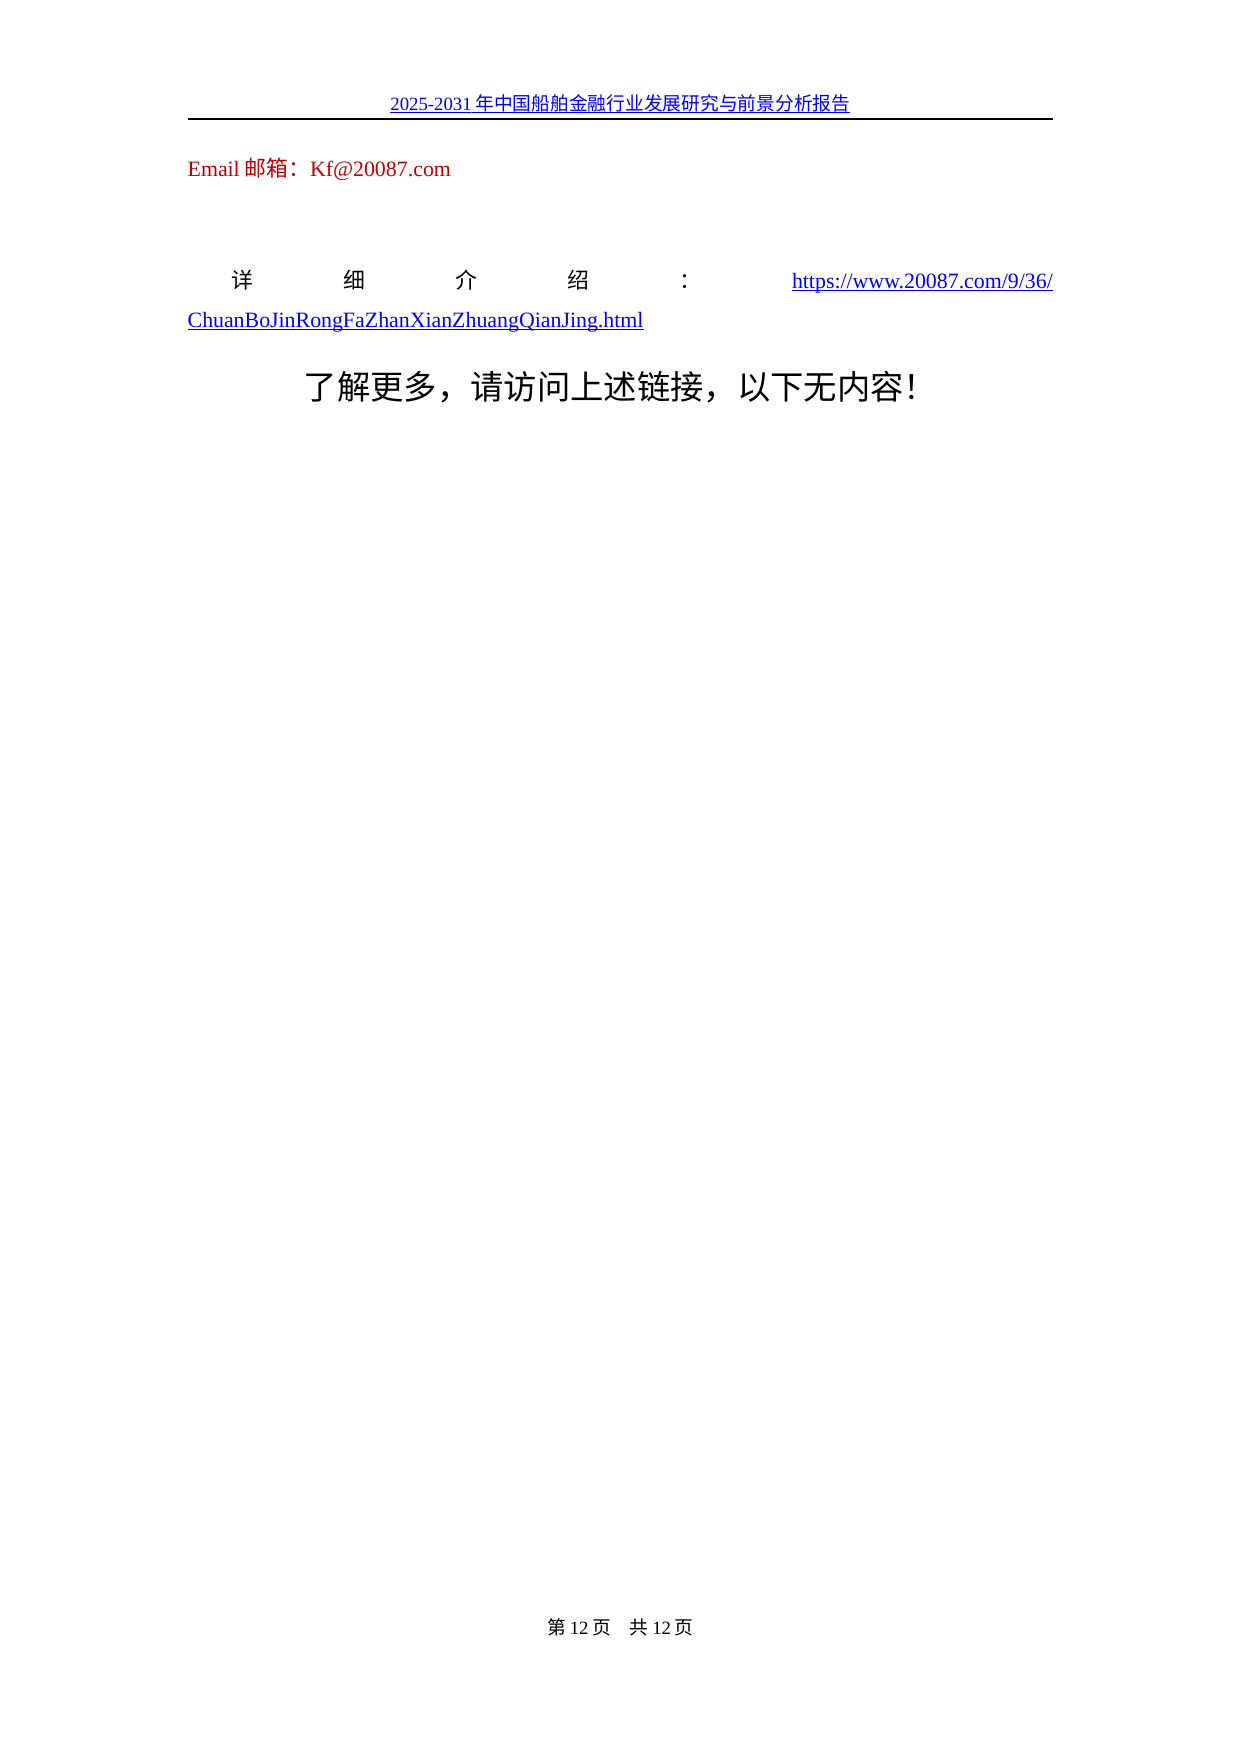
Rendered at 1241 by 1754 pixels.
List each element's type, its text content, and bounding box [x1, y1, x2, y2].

title 了解更多，请访问上述链接，以下无内容！ [187, 352, 1053, 417]
text 详细介绍：https://www.20087.com/9/36/ChuanBoJinRongFaZhanXianZhuangQianJing.html [187, 263, 1053, 336]
text Email邮箱：Kf@20087.com [187, 150, 1053, 183]
